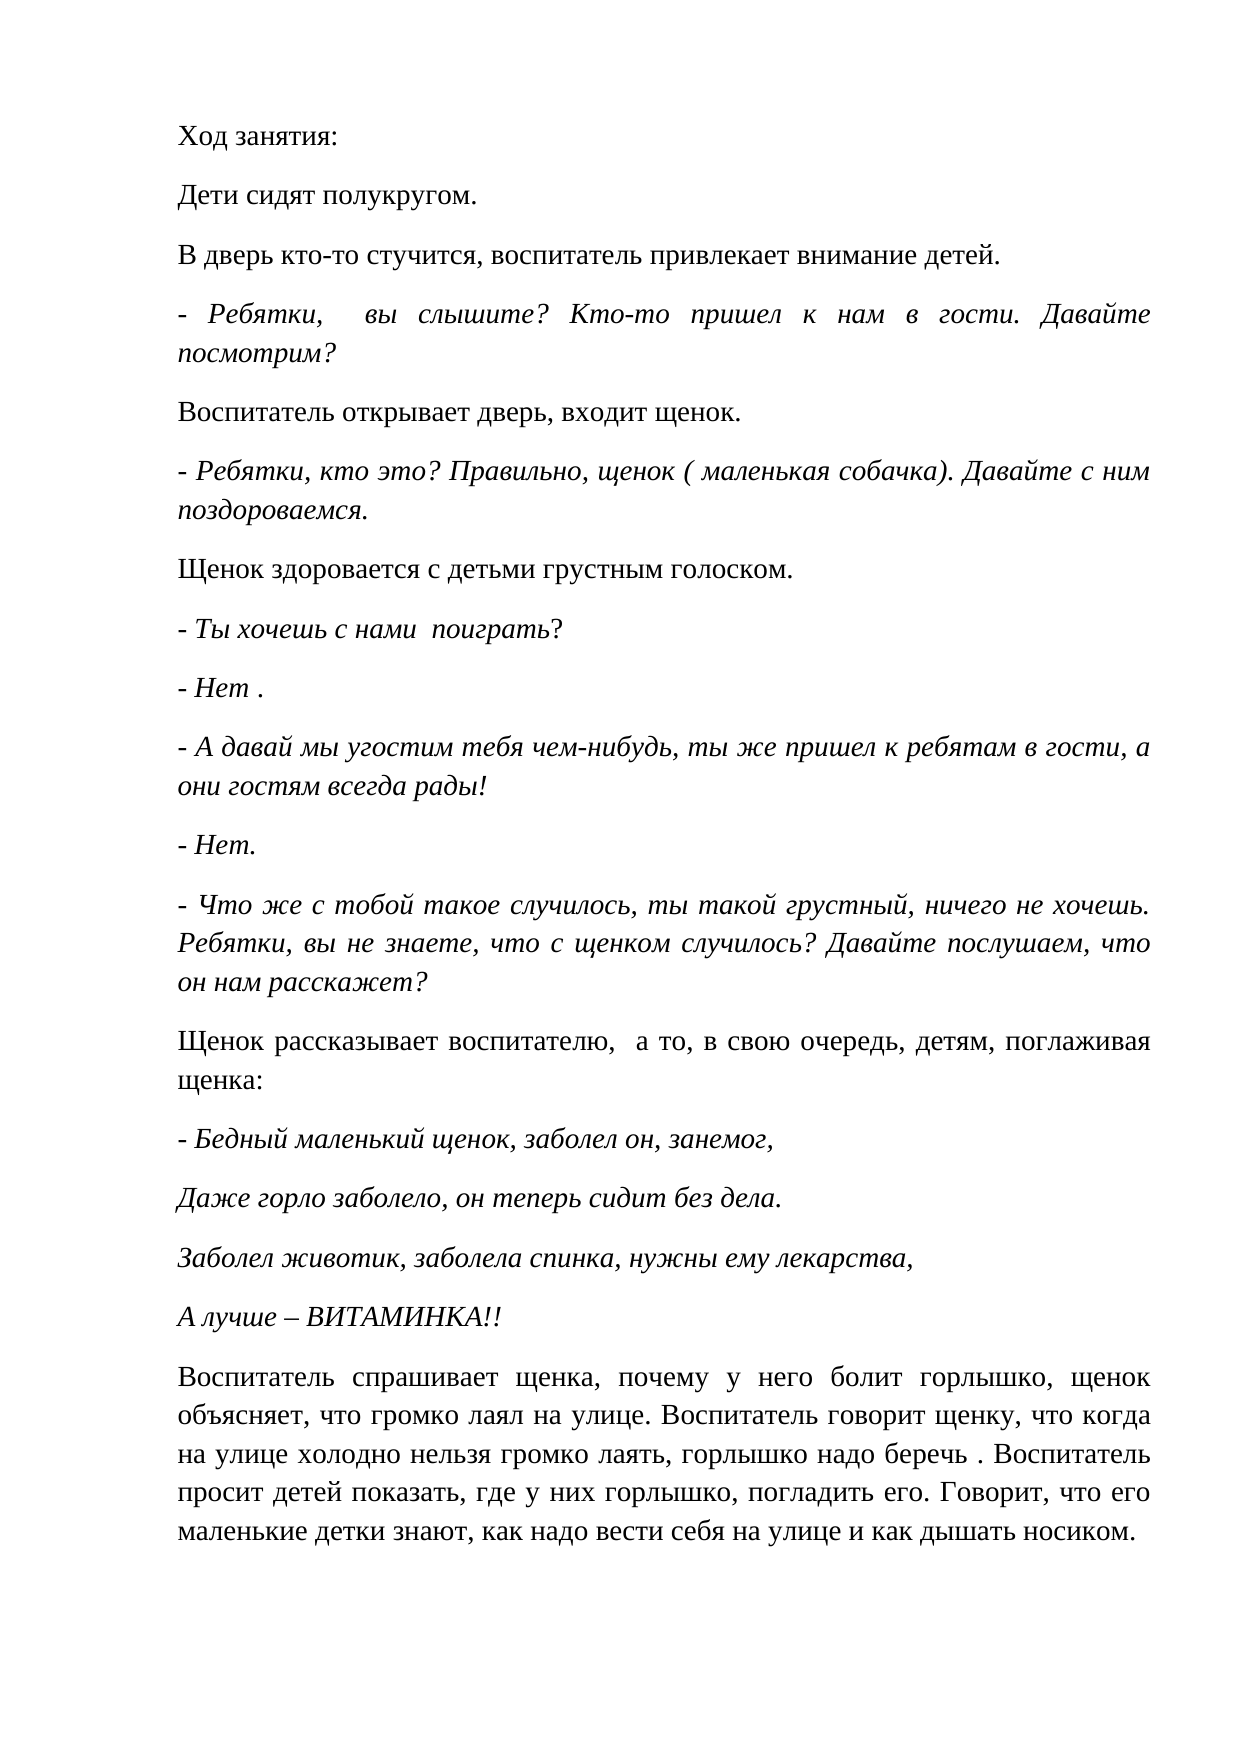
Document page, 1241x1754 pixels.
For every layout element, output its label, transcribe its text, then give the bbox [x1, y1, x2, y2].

text Щенок рассказывает воспитателю, а то, в свою очередь, детям, поглаживая щенка: [177, 1023, 1152, 1095]
text Щенок здоровается с детьми грустным голоском. [177, 551, 1152, 585]
text Даже горло заболело, он теперь сидит без дела. [177, 1181, 1152, 1214]
text - Бедный маленький щенок, заболел он, занемог, [177, 1121, 1152, 1155]
text Дети сидят полукругом. [177, 177, 1152, 211]
text - А давай мы угостим тебя чем-нибудь, ты же пришел к ребятам в гости, а они гостям всегда рады! [177, 729, 1152, 802]
text В дверь кто-то стучится, воспитатель привлекает внимание детей. [177, 237, 1152, 270]
text - Что же с тобой такое случилось, ты такой грустный, ничего не хочешь. Ребятки, вы не знаете, что с щенком случилось? Давайте послушаем, что он нам расскажет? [177, 887, 1152, 997]
text - Ты хочешь с нами поиграть? [177, 611, 1152, 644]
text А лучше – ВИТАМИНКА!! [177, 1299, 1152, 1333]
text - Нет. [177, 827, 1152, 861]
text - Ребятки, вы слышите? Кто-то пришел к нам в гости. Давайте посмотрим? [177, 296, 1152, 368]
text Заболел животик, заболела спинка, нужны ему лекарства, [177, 1240, 1152, 1273]
text Воспитатель открывает дверь, входит щенок. [177, 394, 1152, 428]
text - Нет . [177, 670, 1152, 704]
text Воспитатель спрашивает щенка, почему у него болит горлышко, щенок объясняет, что громко лаял на улице. Воспитатель говорит щенку, что когда на улице холодно нельзя громко лаять, горлышко надо беречь . Воспитатель просит детей показать, где у них горлышко, погладить его. Говорит, что его маленькие детки знают, как надо вести себя на улице и как дышать носиком. [177, 1359, 1152, 1546]
text Ход занятия: [177, 118, 1152, 152]
text - Ребятки, кто это? Правильно, щенок ( маленькая собачка). Давайте с ним поздороваемся. [177, 453, 1152, 526]
